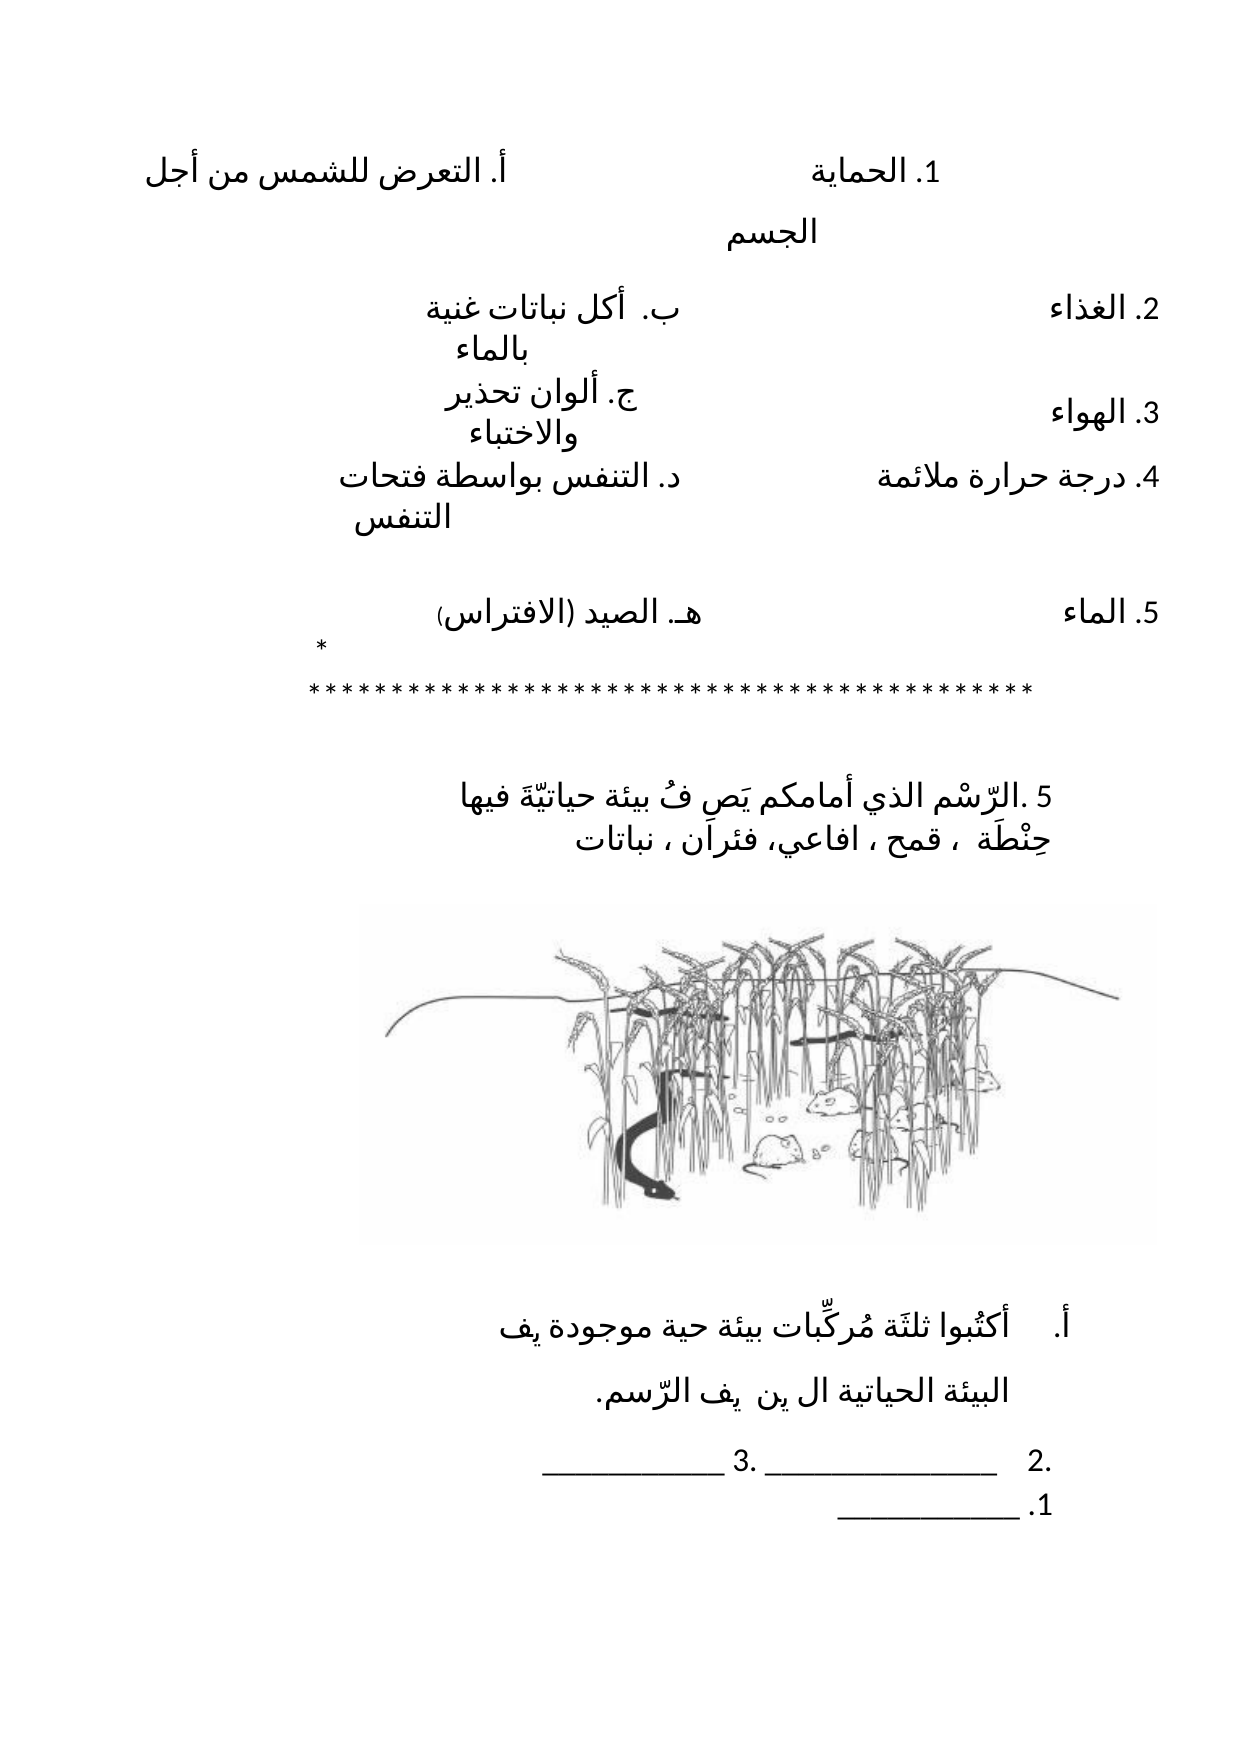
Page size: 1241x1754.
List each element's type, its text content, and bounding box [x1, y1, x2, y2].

text الجسم [628, 211, 1038, 252]
subtitle * ******************************************** [305, 631, 1053, 716]
table_cell 3. الهواء [734, 369, 1159, 452]
table_cell هـ. الصيد (الافتراس) [292, 547, 733, 631]
table_header 2. الغذاء [734, 285, 1159, 369]
table_cell ج. ألوان تحذير والاختباء [292, 369, 733, 452]
text 5 .الرّسْم الذي أمامكم يَصِ فُ بيئة حياتيّةَ فيها حِنْطَة ، قمح ، افاعي، فئران ، نباتات [427, 775, 1053, 858]
table_cell د. التنفس بواسطة فتحات التنفس [292, 453, 733, 547]
table_cell 4. درجة حرارة ملائمة [734, 453, 1159, 547]
picture [358, 904, 1158, 1245]
list أكتُبوا ثلثَة مُركِّبات بيئة حية موجودة يف البيئة الحياتية ال ين يف الرّسم. [427, 1288, 1053, 1415]
text 1. الحماية أ. التعرض للشمس من أجل تدفئة [187, 150, 1053, 191]
table_cell 5. الماء [734, 547, 1159, 631]
table_header ب. أكل نباتات غنية بالماء [292, 285, 733, 369]
text ___________ 3. ______________ 2. ___________ .1 [313, 1439, 1053, 1523]
